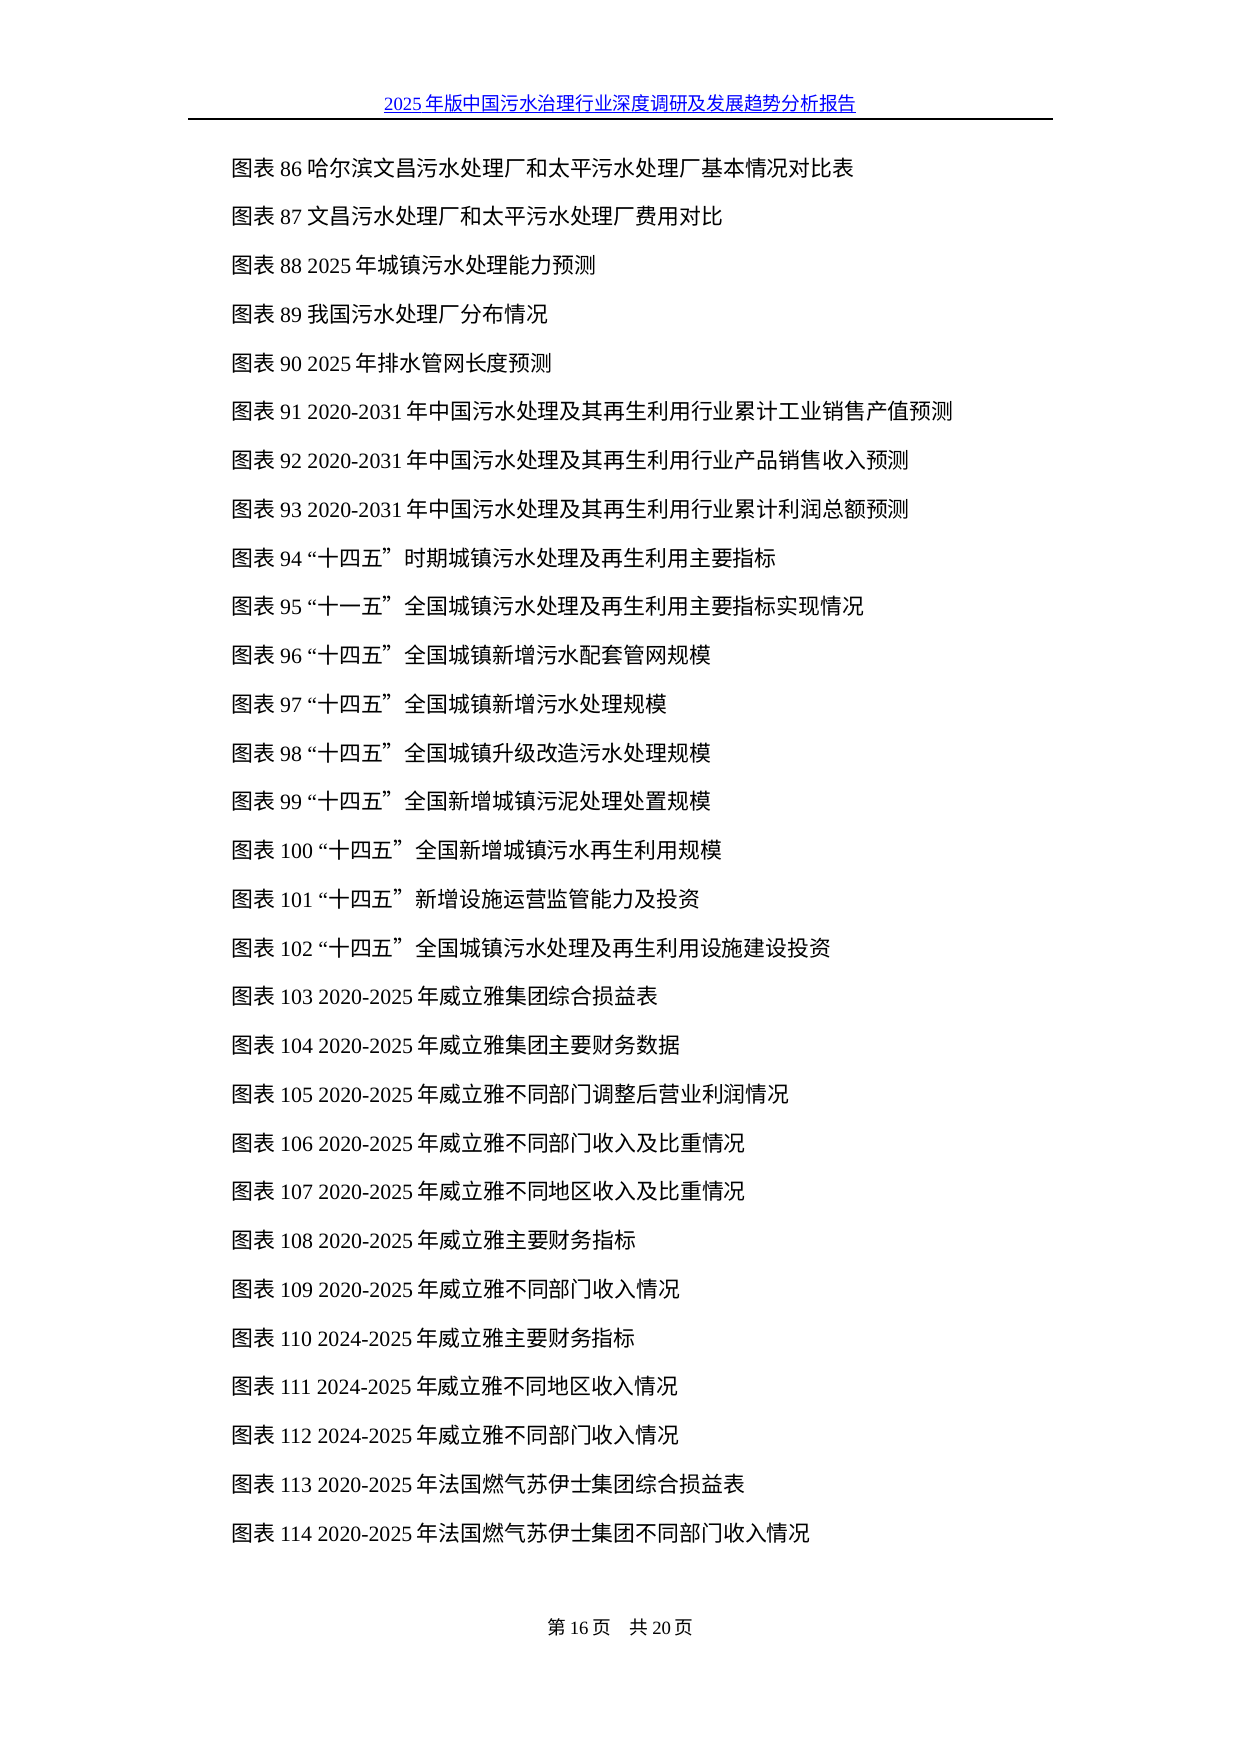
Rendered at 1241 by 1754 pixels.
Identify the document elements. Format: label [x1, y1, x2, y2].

text [187, 150, 1053, 1548]
